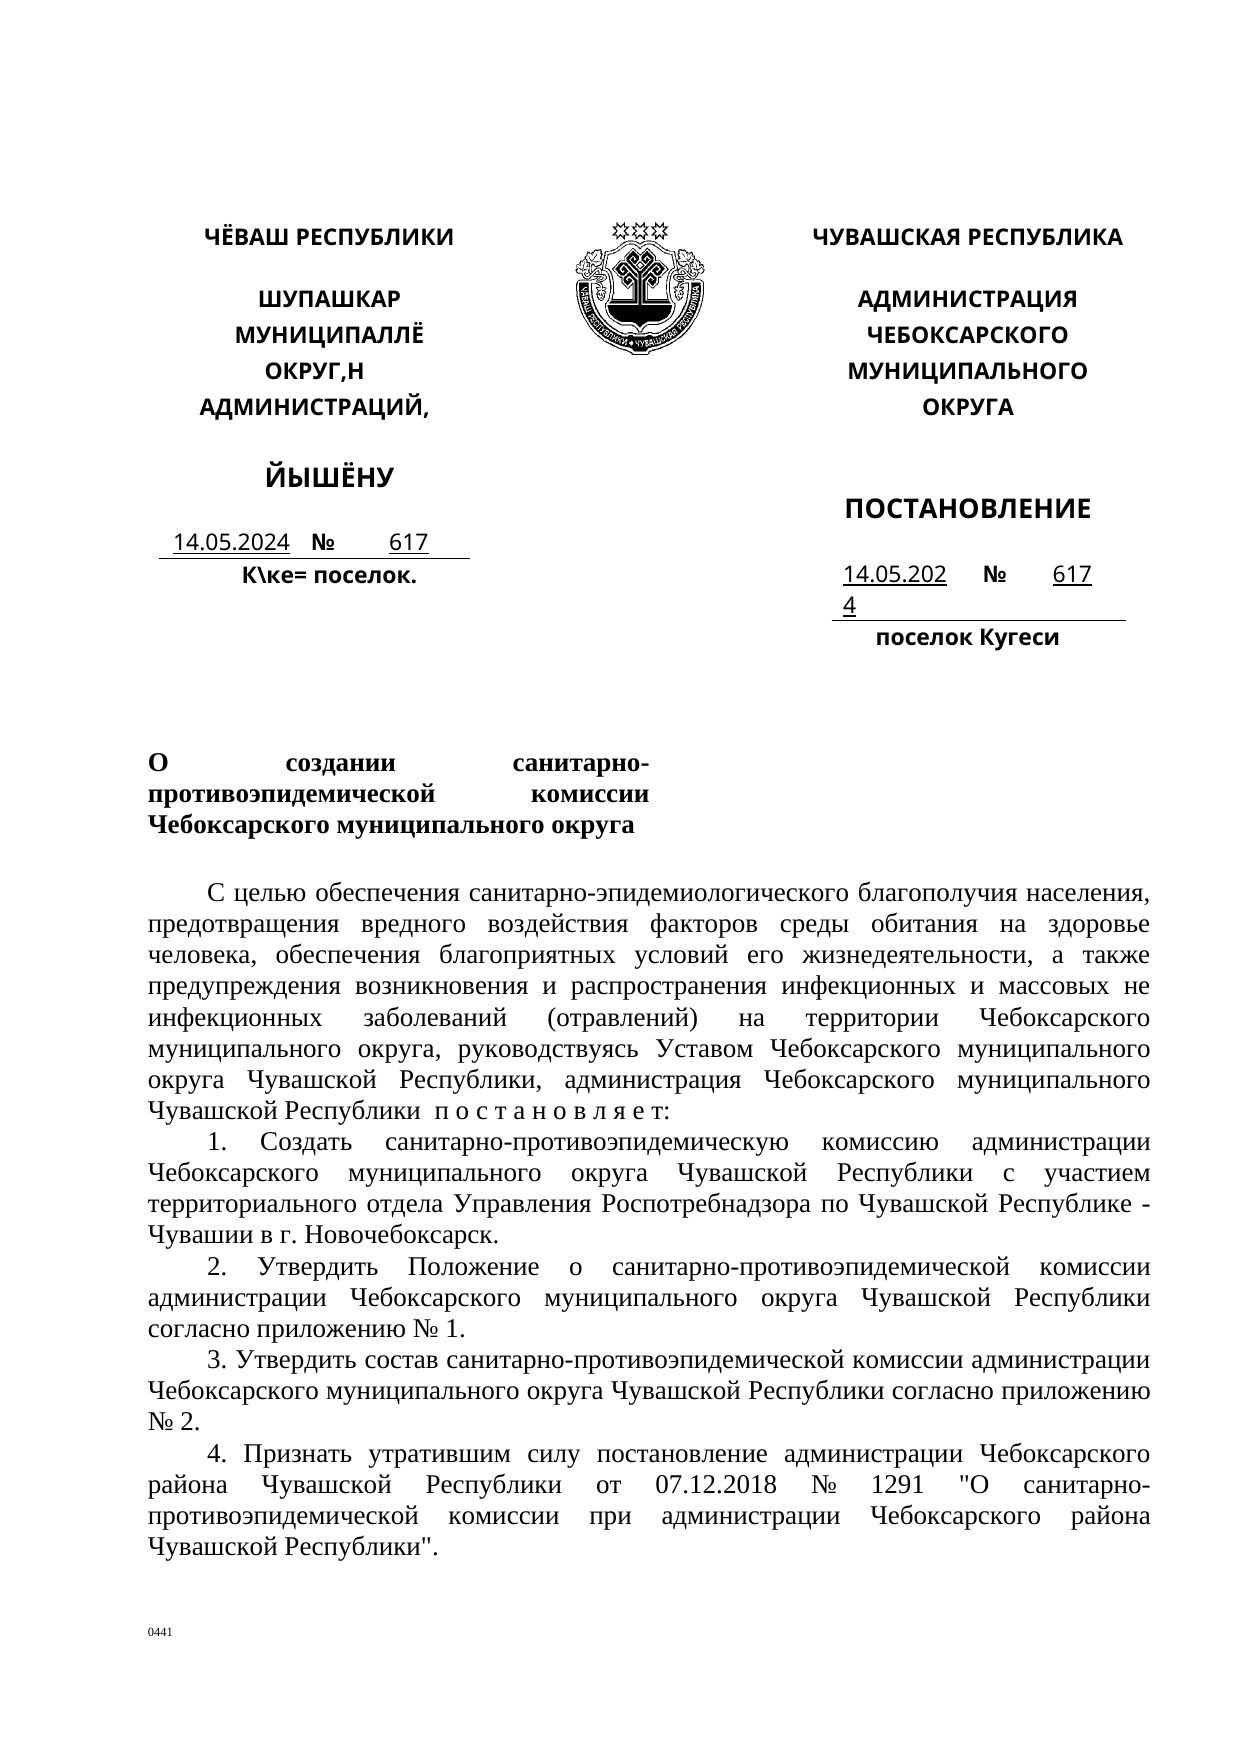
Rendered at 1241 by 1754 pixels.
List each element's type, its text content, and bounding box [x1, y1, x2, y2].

text 4. Признать утратившим силу постановление администрации Чебоксарского района Чувашской Республики от 07.12.2018 № 1291 "О санитарно-противоэпидемической комиссии при администрации Чебоксарского района Чувашской Республики". [148, 1437, 1152, 1561]
text О создании санитарно-противоэпидемической комиссии Чебоксарского муниципального округа [148, 746, 650, 839]
text С целью обеспечения санитарно-эпидемиологического благополучия населения, предотвращения вредного воздействия факторов среды обитания на здоровье человека, обеспечения благоприятных условий его жизнедеятельности, а также предупреждения возникновения и распространения инфекционных и массовых не инфекционных заболеваний (отравлений) на территории Чебоксарского муниципального округа, руководствуясь Уставом Чебоксарского муниципального округа Чувашской Республики, администрация Чебоксарского муниципального Чувашской Республики п о с т а н о в л я е т: [148, 876, 1152, 1125]
table_header ЧУВАШСКАЯ РЕСПУБЛИКА АДМИНИСТРАЦИЯ ЧЕБОКСАРСКОГО МУНИЦИПАЛЬНОГО ОКРУГА ПОСТАНОВЛЕНИЕ поселок Кугеси [799, 221, 1137, 652]
text 1. Создать санитарно-противоэпидемическую комиссию администрации Чебоксарского муниципального округа Чувашской Республики с участием территориального отдела Управления Роспотребнадзора по Чувашской Республике - Чувашии в г. Новочебоксарск. [148, 1125, 1152, 1250]
text 3. Утвердить состав санитарно-противоэпидемической комиссии администрации Чебоксарского муниципального округа Чувашской Республики согласно приложению № 2. [148, 1343, 1152, 1437]
table_header ЧЁВАШ РЕСПУБЛИКИ ШУПАШКАР МУНИЦИПАЛЛЁ ОКРУГ,Н АДМИНИСТРАЦИЙ, ЙЫШЁНУ К\ке= поселок. [148, 221, 481, 652]
picture [574, 220, 706, 358]
text 2. Утвердить Положение о санитарно-противоэпидемической комиссии администрации Чебоксарского муниципального округа Чувашской Республики согласно приложению № 1. [148, 1250, 1152, 1343]
table_header [481, 221, 799, 652]
